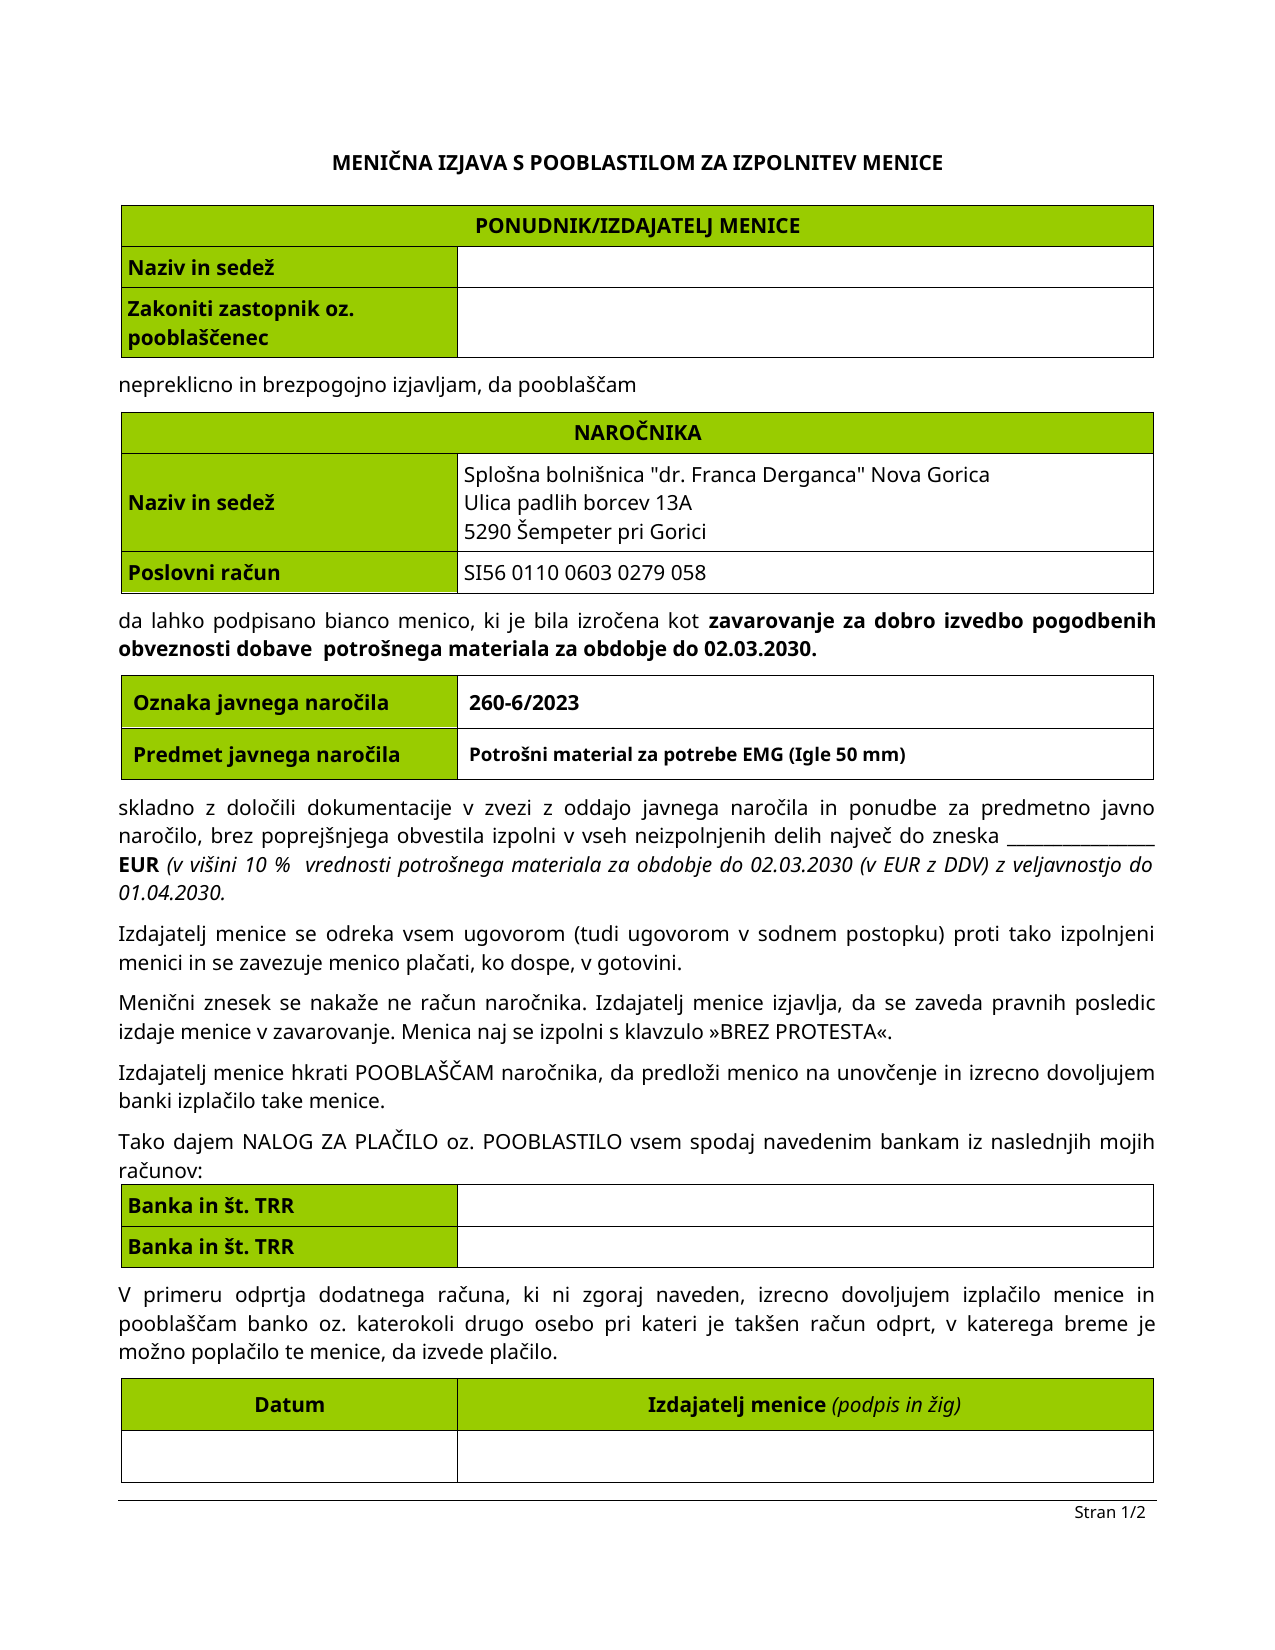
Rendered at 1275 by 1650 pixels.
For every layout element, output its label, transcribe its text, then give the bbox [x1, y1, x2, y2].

table_cell Naziv in sedež [122, 454, 457, 551]
table_cell Zakoniti zastopnik oz. pooblaščenec [122, 288, 457, 357]
table_cell Poslovni račun [122, 552, 457, 592]
table_header Izdajatelj menice (podpis in žig) [458, 1379, 1153, 1430]
table_cell Predmet javnega naročila [122, 729, 457, 779]
text V primeru odprtja dodatnega računa, ki ni zgoraj naveden, izrecno dovoljujem izplačilo menice in pooblaščam banko oz. katerokoli drugo osebo pri kateri je takšen račun odprt, v katerega breme je možno poplačilo te menice, da izvede plačilo. [118, 1280, 1157, 1366]
table_cell [458, 1431, 1153, 1482]
text MENIČNA IZJAVA S POOBLASTILOM ZA IZPOLNITEV MENICE [118, 148, 1157, 176]
table_cell Banka in št. TRR [122, 1227, 457, 1267]
text skladno z določili dokumentacije v zvezi z oddajo javnega naročila in ponudbe za predmetno javno naročilo, brez poprejšnjega obvestila izpolni v vseh neizpolnjenih delih največ do zneska ________________ EUR (v višini 10 % vrednosti potrošnega materiala za obdobje do 02.03.2030 (v EUR z DDV) z veljavnostjo do 01.04.2030. [118, 793, 1157, 907]
text da lahko podpisano bianco menico, ki je bila izročena kot zavarovanje za dobro izvedbo pogodbenih obveznosti dobave potrošnega materiala za obdobje do 02.03.2030. [118, 606, 1157, 663]
table_cell Potrošni material za potrebe EMG (Igle 50 mm) [458, 729, 1153, 779]
table_header [458, 1185, 1153, 1226]
table_cell [458, 1227, 1153, 1267]
table_cell [122, 1431, 457, 1482]
table_header 260-6/2023 [458, 676, 1153, 727]
text Tako dajem NALOG ZA PLAČILO oz. POOBLASTILO vsem spodaj navedenim bankam iz naslednjih mojih računov: [118, 1127, 1157, 1184]
table_cell [458, 247, 1153, 287]
table_header Datum [122, 1379, 457, 1430]
table_cell [458, 288, 1153, 357]
table_cell Naziv in sedež [122, 247, 457, 287]
table_cell Splošna bolnišnica "dr. Franca Derganca" Nova Gorica Ulica padlih borcev 13A 5290 Šempeter pri Gorici [458, 454, 1153, 551]
text Menični znesek se nakaže ne račun naročnika. Izdajatelj menice izjavlja, da se zaveda pravnih posledic izdaje menice v zavarovanje. Menica naj se izpolni s klavzulo »BREZ PROTESTA«. [118, 988, 1157, 1045]
table_header Banka in št. TRR [122, 1185, 457, 1226]
table_header NAROČNIKA [122, 413, 1153, 453]
text Izdajatelj menice hkrati POOBLAŠČAM naročnika, da predloži menico na unovčenje in izrecno dovoljujem banki izplačilo take menice. [118, 1058, 1157, 1115]
text Izdajatelj menice se odreka vsem ugovorom (tudi ugovorom v sodnem postopku) proti tako izpolnjeni menici in se zavezuje menico plačati, ko dospe, v gotovini. [118, 919, 1157, 976]
table_header PONUDNIK/IZDAJATELJ MENICE [122, 206, 1153, 246]
text nepreklicno in brezpogojno izjavljam, da pooblaščam [118, 371, 1157, 399]
table_header Oznaka javnega naročila [122, 676, 457, 727]
table_cell SI56 0110 0603 0279 058 [458, 552, 1153, 592]
